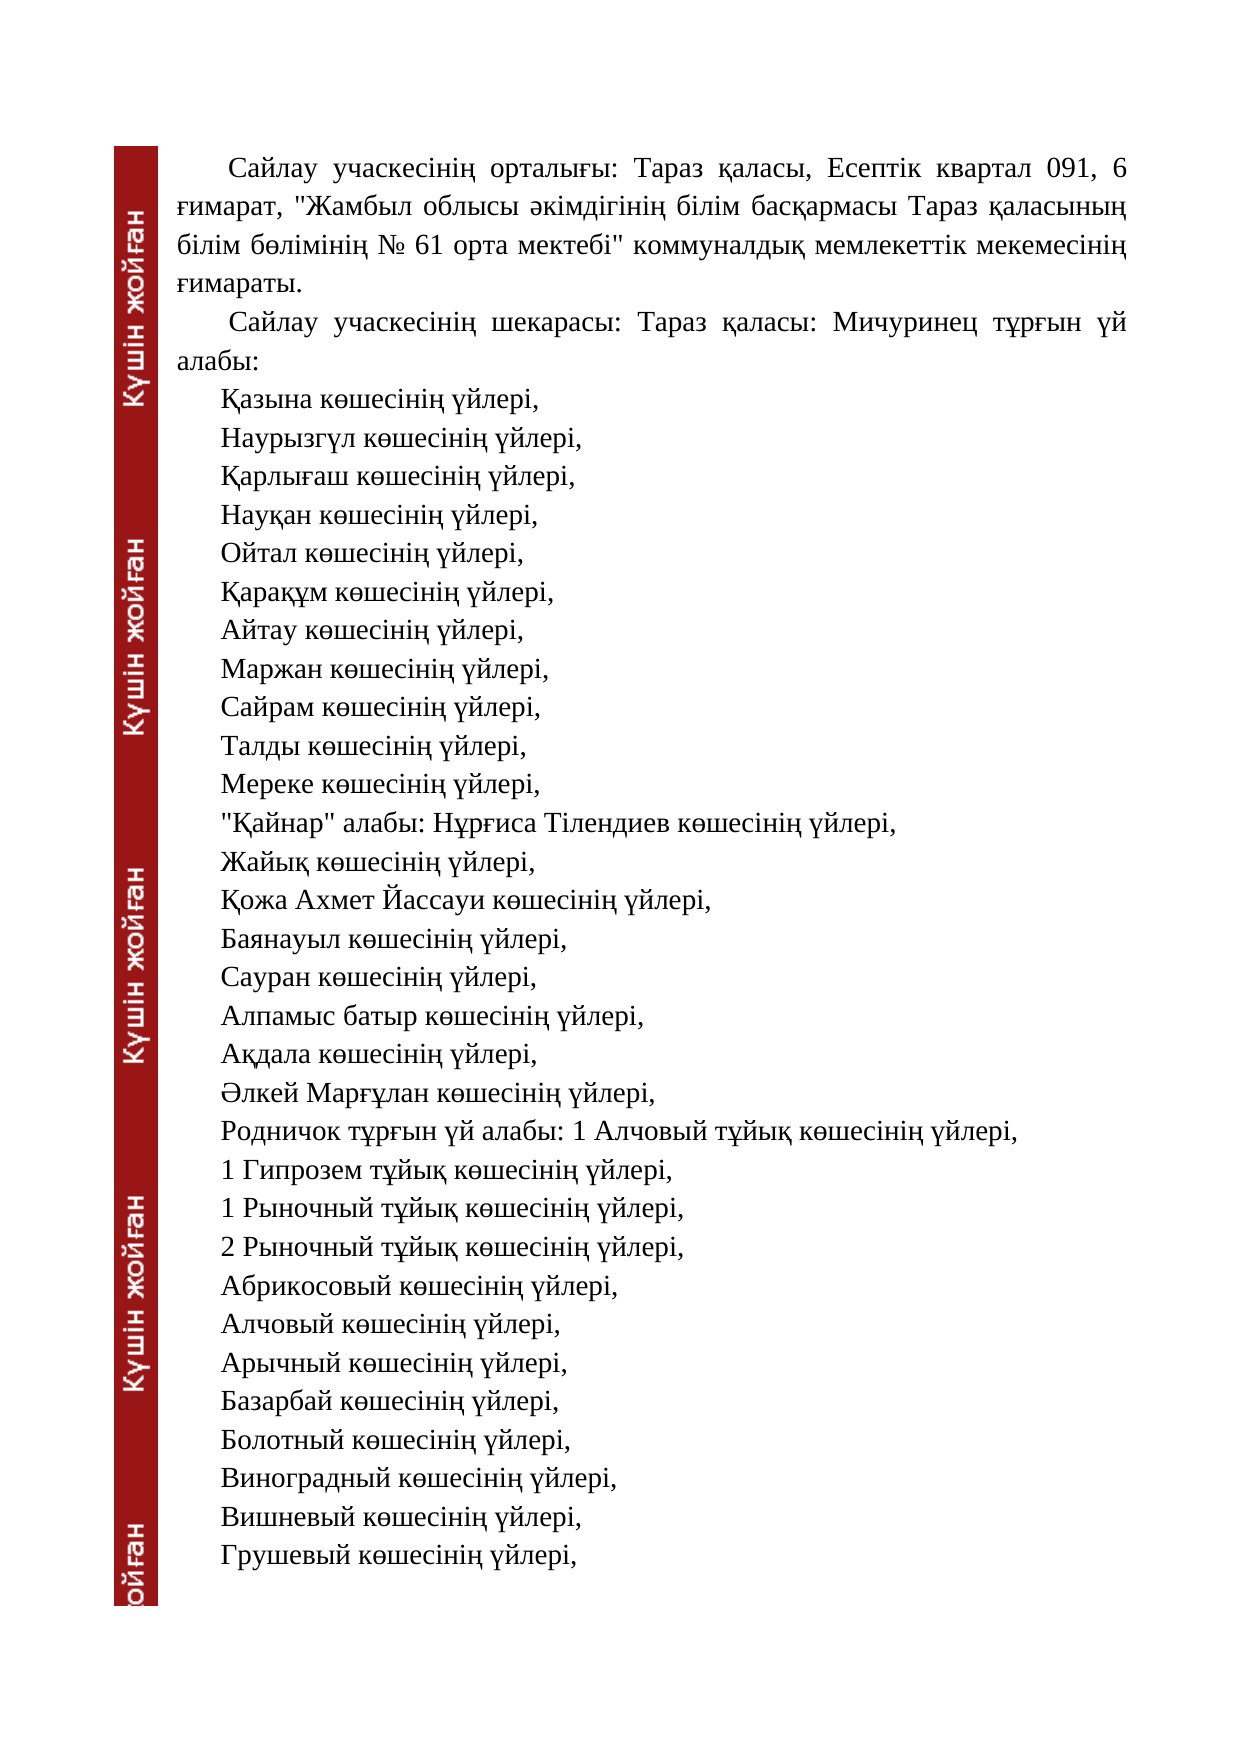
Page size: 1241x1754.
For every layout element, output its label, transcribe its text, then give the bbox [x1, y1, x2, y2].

text Қарақұм көшесінің үйлері, [112, 574, 1128, 607]
picture [114, 1186, 158, 1191]
picture [114, 607, 158, 612]
text Базарбай көшесінің үйлері, [112, 1383, 1128, 1417]
picture [114, 415, 158, 420]
text Жайық көшесінің үйлері, [112, 844, 1128, 877]
picture [114, 1301, 158, 1306]
text Сауран көшесінің үйлері, [112, 959, 1128, 993]
text Ойтал көшесінің үйлері, [112, 535, 1128, 569]
text Баянауыл көшесінің үйлері, [112, 921, 1128, 954]
text Қазына көшесінің үйлері, [112, 381, 1128, 415]
picture [114, 1455, 158, 1460]
picture [114, 1147, 158, 1152]
text Арычный көшесінің үйлері, [112, 1345, 1128, 1378]
text Қарлығаш көшесінің үйлері, [112, 458, 1128, 492]
picture [114, 530, 158, 535]
picture [114, 1224, 158, 1229]
text Родничок тұрғын үй алабы: 1 Алчовый тұйық көшесінің үйлері, [112, 1113, 1128, 1147]
text Вишневый көшесінің үйлері, [112, 1499, 1128, 1532]
text Виноградный көшесінің үйлері, [112, 1460, 1128, 1494]
picture [114, 1494, 158, 1499]
text 2 Рыночный тұйық көшесінің үйлері, [112, 1229, 1128, 1263]
picture [114, 1070, 158, 1075]
picture [114, 1340, 158, 1345]
text Абрикосовый көшесінің үйлері, [112, 1268, 1128, 1301]
text Мереке көшесінің үйлері, [112, 767, 1128, 800]
text Алчовый көшесінің үйлері, [112, 1306, 1128, 1340]
text Әлкей Марғұлан көшесінің үйлері, [112, 1075, 1128, 1108]
text Талды көшесінің үйлері, [112, 728, 1128, 762]
picture [114, 723, 158, 728]
picture [114, 299, 158, 304]
picture [114, 492, 158, 497]
picture [114, 453, 158, 458]
picture [114, 569, 158, 574]
picture [114, 1571, 158, 1606]
picture [114, 954, 158, 959]
text 1 Гипрозем тұйық көшесінің үйлері, [112, 1152, 1128, 1186]
text Сайлау учаскесiнiң орталығы: Тараз қаласы, Есептік квартал 091, 6 ғимарат, "Жамбыл облысы әкімдігінің білім басқармасы Тараз қаласының білім бөлімінің № 61 орта мектебі" коммуналдық мемлекеттік мекемесінің ғимараты. [112, 150, 1128, 299]
picture [114, 1417, 158, 1422]
text Грушевый көшесінің үйлері, [112, 1537, 1128, 1571]
picture [114, 993, 158, 998]
text Ақдала көшесінің үйлері, [112, 1036, 1128, 1070]
picture [114, 376, 158, 381]
text Науқан көшесінің үйлері, [112, 497, 1128, 530]
picture [114, 1031, 158, 1036]
picture [114, 646, 158, 651]
text Наурызгүл көшесінің үйлері, [112, 420, 1128, 453]
text Маржан көшесінің үйлері, [112, 651, 1128, 684]
picture [114, 1378, 158, 1383]
text Сайрам көшесінің үйлері, [112, 689, 1128, 723]
text 1 Рыночный тұйық көшесінің үйлері, [112, 1191, 1128, 1224]
picture [114, 916, 158, 921]
picture [114, 1108, 158, 1113]
text "Қайнар" алабы: Нұрғиса Тілендиев көшесінің үйлері, [112, 805, 1128, 839]
picture [114, 762, 158, 767]
picture [114, 800, 158, 805]
picture [114, 684, 158, 689]
picture [114, 146, 158, 150]
text Сайлау учаскесiнiң шекарасы: Тараз қаласы: Мичуринец тұрғын үй алабы: [112, 304, 1128, 376]
text Алпамыс батыр көшесінің үйлері, [112, 998, 1128, 1031]
text Болотный көшесінің үйлері, [112, 1422, 1128, 1455]
picture [114, 1532, 158, 1537]
picture [114, 877, 158, 882]
picture [114, 1263, 158, 1268]
text Қожа Ахмет Йассауи көшесінің үйлері, [112, 882, 1128, 916]
text Айтау көшесінің үйлері, [112, 612, 1128, 646]
picture [114, 839, 158, 844]
